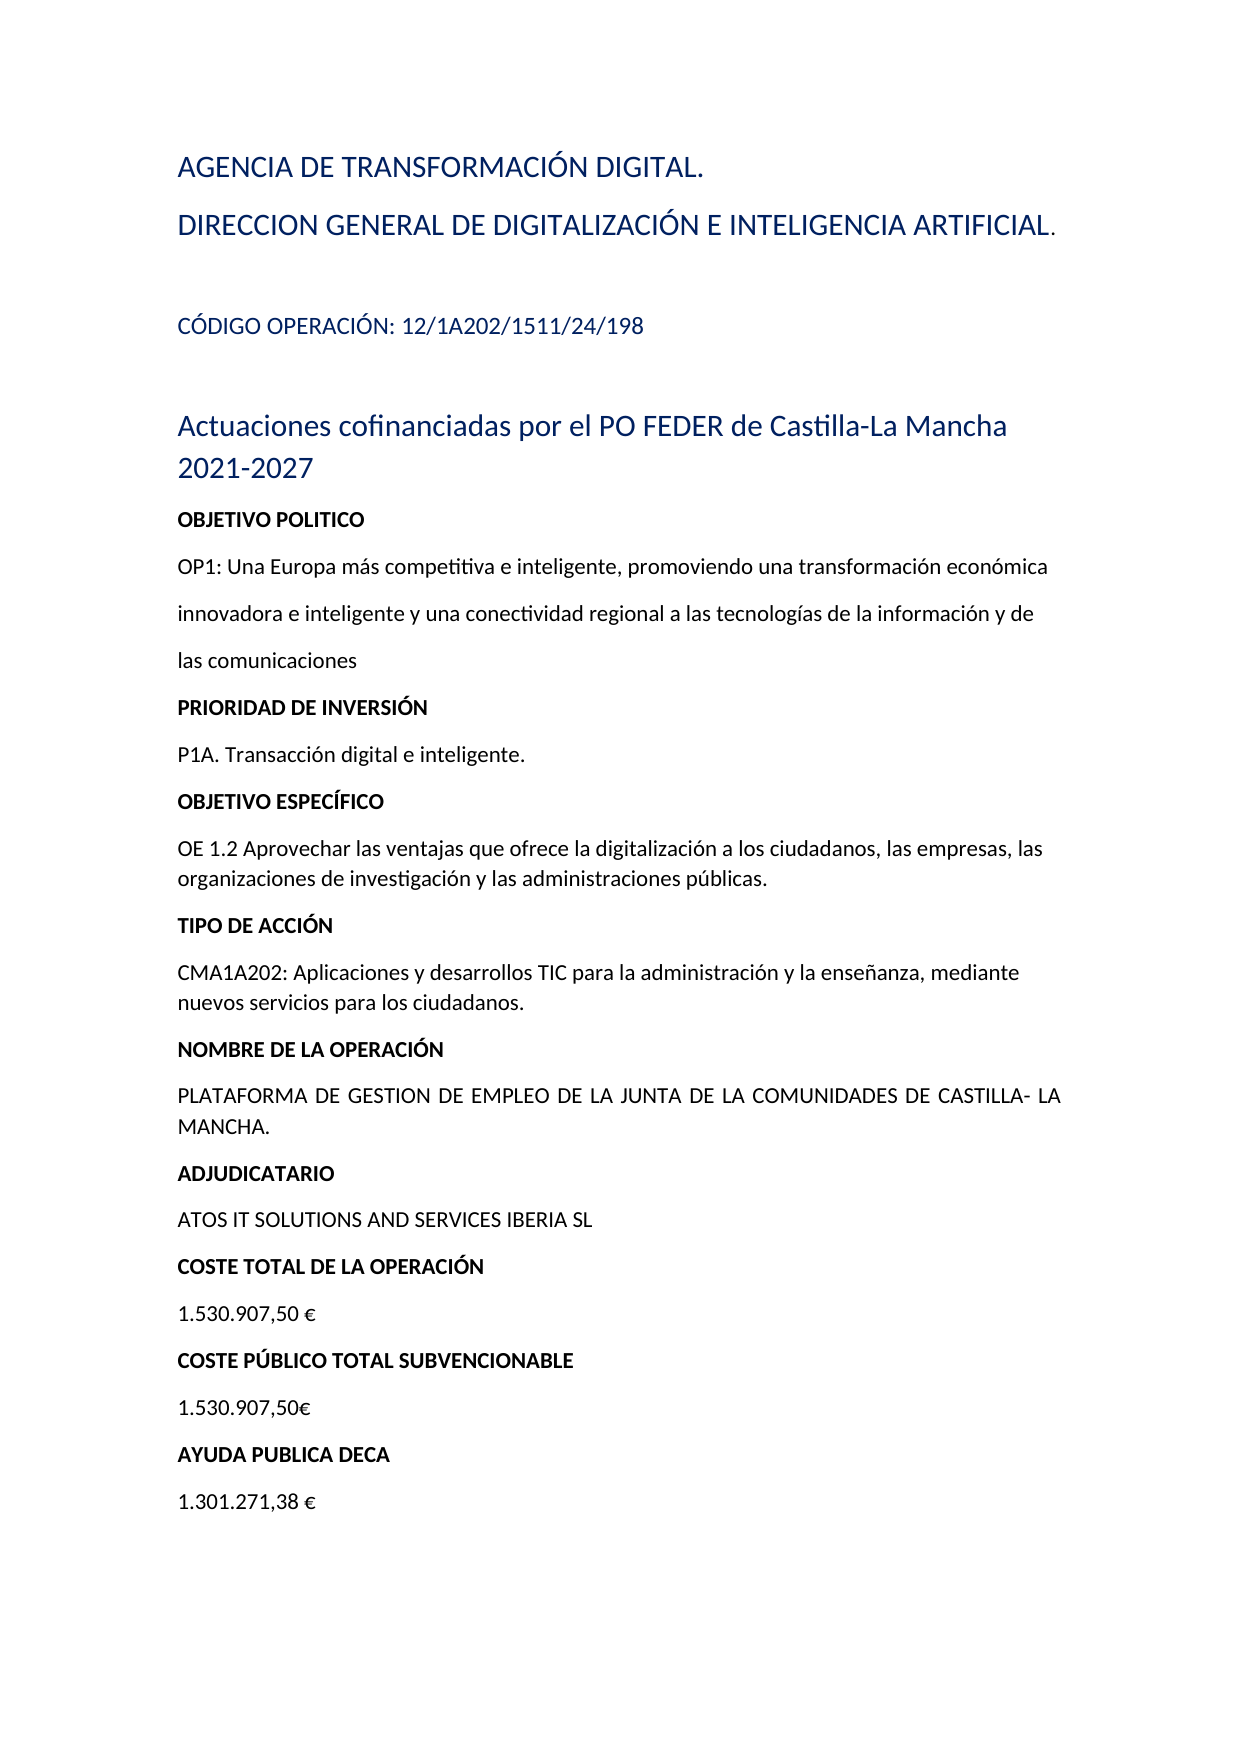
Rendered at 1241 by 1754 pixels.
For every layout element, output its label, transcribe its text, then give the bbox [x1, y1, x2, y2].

text DIRECCION GENERAL DE DIGITALIZACIÓN E INTELIGENCIA ARTIFICIAL. [177, 205, 1063, 243]
text PLATAFORMA DE GESTION DE EMPLEO DE LA JUNTA DE LA COMUNIDADES DE CASTILLA- LA MANCHA. [177, 1082, 1063, 1140]
text 1.530.907,50€ [177, 1393, 1063, 1421]
text ATOS IT SOLUTIONS AND SERVICES IBERIA SL [177, 1206, 1063, 1233]
text OE 1.2 Aprovechar las ventajas que ofrece la digitalización a los ciudadanos, las empresas, las organizaciones de investigación y las administraciones públicas. [177, 834, 1063, 892]
text 1.301.271,38 € [177, 1487, 1063, 1515]
text P1A. Transacción digital e inteligente. [177, 740, 1063, 768]
text Actuaciones cofinanciadas por el PO FEDER de Castilla-La Mancha 2021-2027 [177, 407, 1063, 486]
text NOMBRE DE LA OPERACIÓN [177, 1035, 1063, 1063]
text las comunicaciones [177, 646, 1063, 674]
text COSTE TOTAL DE LA OPERACIÓN [177, 1252, 1063, 1280]
text OBJETIVO ESPECÍFICO [177, 787, 1063, 815]
text CÓDIGO OPERACIÓN: 12/1A202/1511/24/198 [177, 310, 1063, 341]
text AGENCIA DE TRANSFORMACIÓN DIGITAL. [177, 148, 1063, 186]
text COSTE PÚBLICO TOTAL SUBVENCIONABLE [177, 1346, 1063, 1374]
text PRIORIDAD DE INVERSIÓN [177, 693, 1063, 721]
text innovadora e inteligente y una conectividad regional a las tecnologías de la información y de [177, 599, 1063, 627]
text ADJUDICATARIO [177, 1159, 1063, 1187]
text AYUDA PUBLICA DECA [177, 1440, 1063, 1468]
text OBJETIVO POLITICO [177, 506, 1063, 533]
text TIPO DE ACCIÓN [177, 911, 1063, 939]
text CMA1A202: Aplicaciones y desarrollos TIC para la administración y la enseñanza, mediante nuevos servicios para los ciudadanos. [177, 958, 1063, 1016]
text 1.530.907,50 € [177, 1299, 1063, 1327]
text OP1: Una Europa más competitiva e inteligente, promoviendo una transformación económica [177, 552, 1063, 580]
